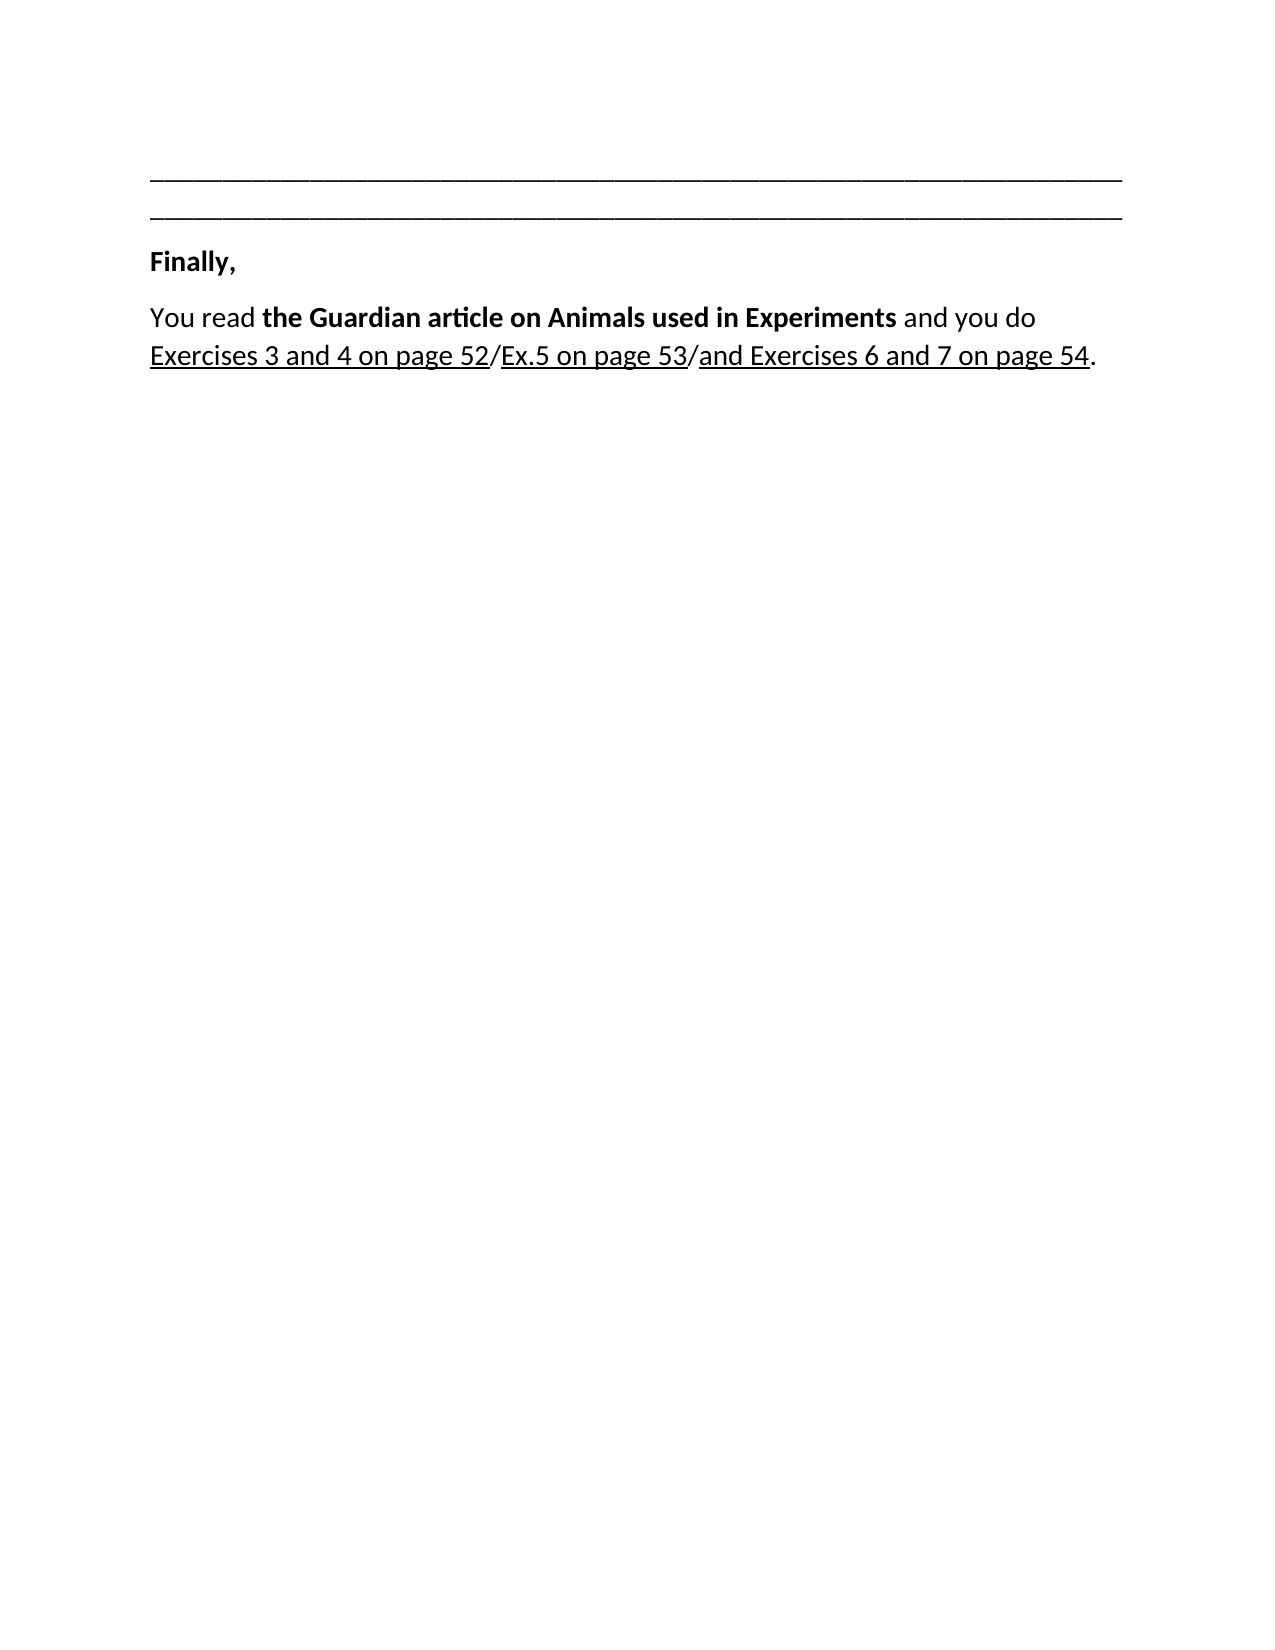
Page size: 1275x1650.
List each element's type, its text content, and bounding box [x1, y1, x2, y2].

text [150, 150, 1125, 224]
text You read the Guardian article on Animals used in Experiments and you do Exercises 3 and 4 on page 52/Ex.5 on page 53/and Exercises 6 and 7 on page 54. [150, 299, 1125, 373]
text Finally, [150, 243, 1125, 279]
